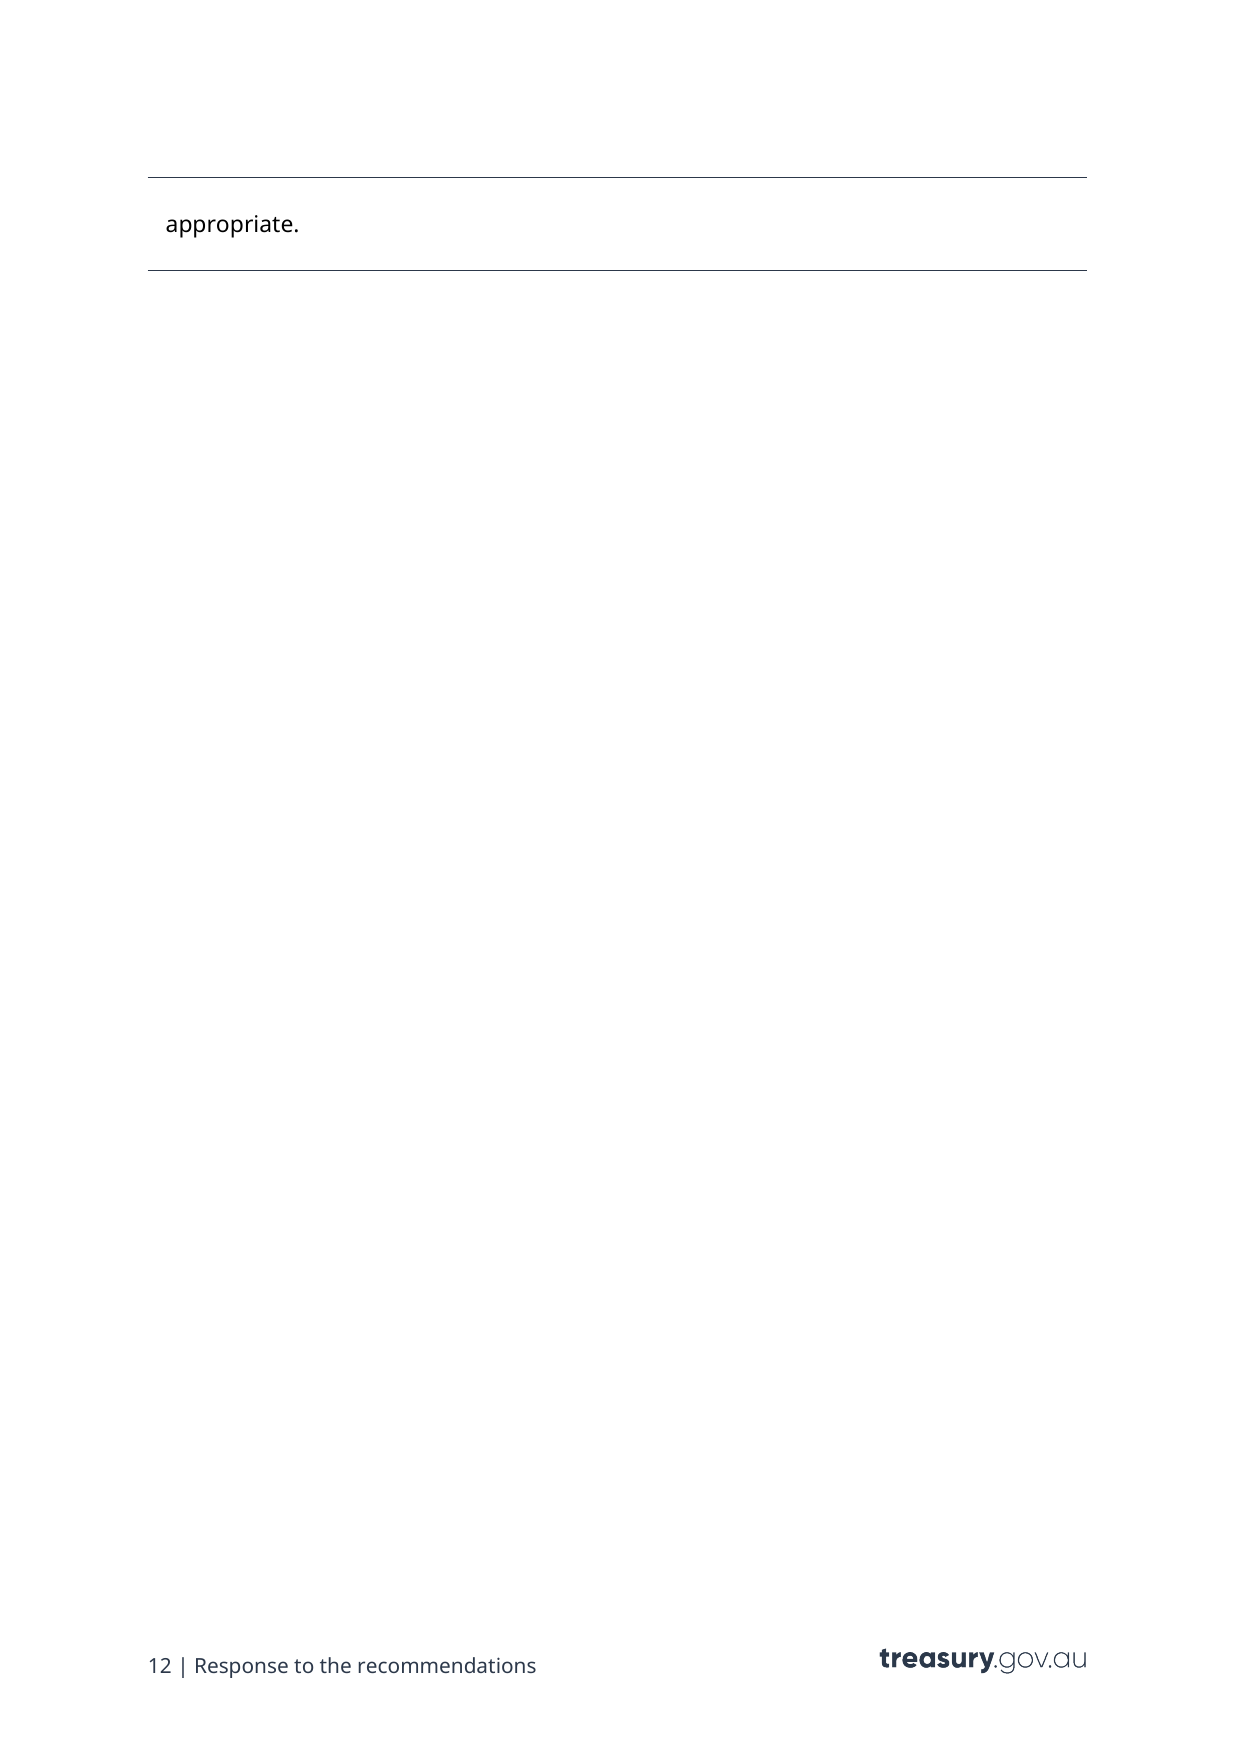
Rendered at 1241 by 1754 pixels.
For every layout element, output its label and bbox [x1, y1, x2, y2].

picture [875, 1641, 1093, 1674]
table_cell [148, 178, 1087, 270]
